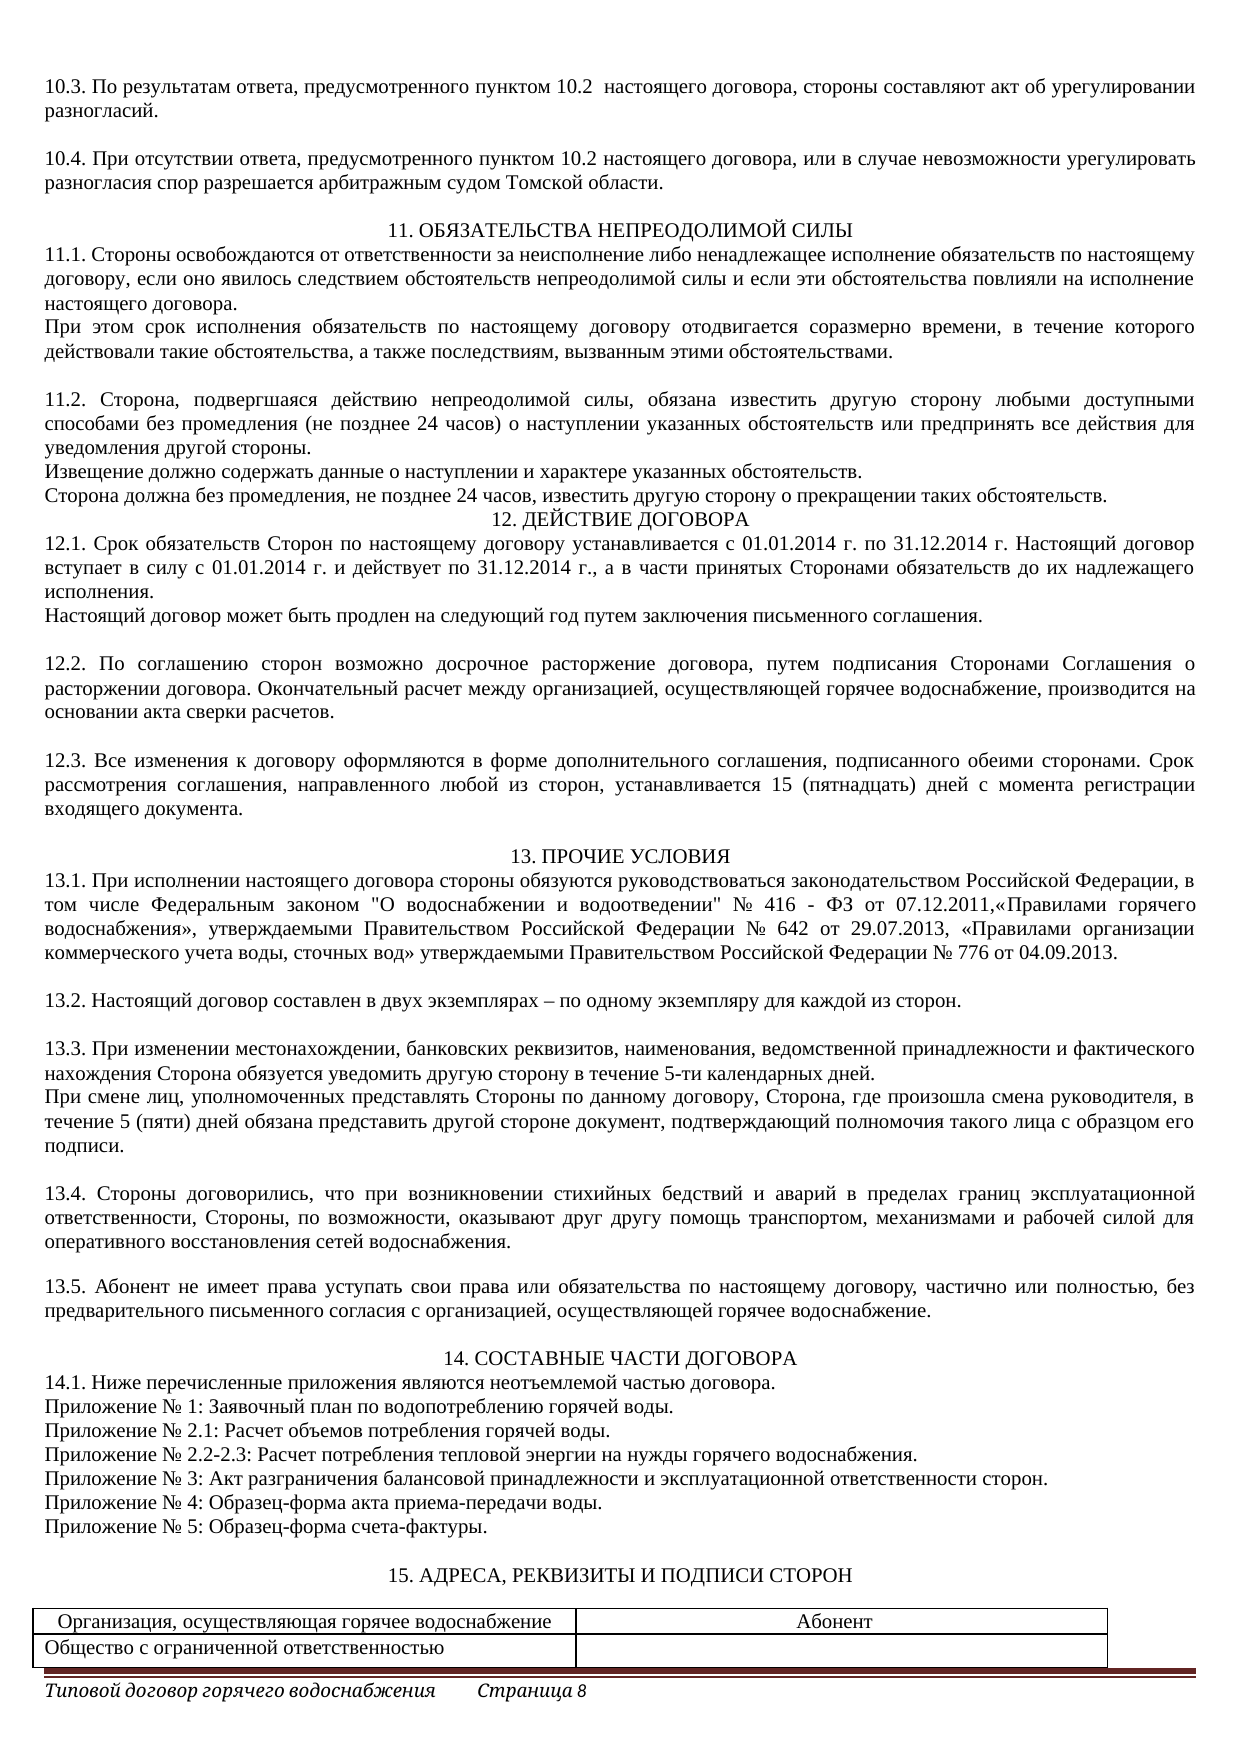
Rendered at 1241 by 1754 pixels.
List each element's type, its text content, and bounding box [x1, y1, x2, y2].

text Приложение № 2.1: Расчет объемов потребления горячей воды. [44, 1418, 1196, 1442]
text 11.2. Сторона, подвергшаяся действию непреодолимой силы, обязана известить другую сторону любыми доступными способами без промедления (не позднее 24 часов) о наступлении указанных обстоятельств или предпринять все действия для уведомления другой стороны. [44, 387, 1196, 459]
table_header Абонент [577, 1609, 1107, 1633]
table_cell [577, 1635, 1107, 1666]
text При этом срок исполнения обязательств по настоящему договору отодвигается соразмерно времени, в течение которого действовали такие обстоятельства, а также последствиям, вызванным этими обстоятельствами. [44, 314, 1196, 363]
text Приложение № 4: Образец-форма акта приема-передачи воды. [44, 1490, 1196, 1514]
text 12.2. По соглашению сторон возможно досрочное расторжение договора, путем подписания Сторонами Соглашения о расторжении договора. Окончательный расчет между организацией, осуществляющей горячее водоснабжение, производится на основании акта сверки расчетов. [44, 651, 1196, 723]
text Настоящий договор может быть продлен на следующий год путем заключения письменного соглашения. [44, 603, 1196, 627]
text 13.3. При изменении местонахождении, банковских реквизитов, наименования, ведомственной принадлежности и фактического нахождения Сторона обязуется уведомить другую сторону в течение 5-ти календарных дней. [44, 1036, 1196, 1084]
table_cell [34, 1635, 575, 1666]
text 11.1. Стороны освобождаются от ответственности за неисполнение либо ненадлежащее исполнение обязательств по настоящему договору, если оно явилось следствием обстоятельств непреодолимой силы и если эти обстоятельства повлияли на исполнение настоящего договора. [44, 242, 1196, 314]
text При смене лиц, уполномоченных представлять Стороны по данному договору, Сторона, где произошла смена руководителя, в течение 5 (пяти) дней обязана представить другой стороне документ, подтверждающий полномочия такого лица с образцом его подписи. [44, 1084, 1196, 1157]
text 12.1. Срок обязательств Сторон по настоящему договору устанавливается с 01.01.2014 г. по 31.12.2014 г. Настоящий договор вступает в силу с 01.01.2014 г. и действует по 31.12.2014 г., а в части принятых Сторонами обязательств до их надлежащего исполнения. [44, 531, 1196, 603]
text Извещение должно содержать данные о наступлении и характере указанных обстоятельств. [44, 459, 1196, 483]
text Приложение № 5: Образец-форма счета-фактуры. [44, 1514, 1196, 1538]
text 11. ОБЯЗАТЕЛЬСТВА НЕПРЕОДОЛИМОЙ СИЛЫ [44, 218, 1196, 242]
text 13.2. Настоящий договор составлен в двух экземплярах – по одному экземпляру для каждой из сторон. [44, 988, 1196, 1012]
text 14. СОСТАВНЫЕ ЧАСТИ ДОГОВОРА [44, 1346, 1196, 1370]
text 13. ПРОЧИЕ УСЛОВИЯ [44, 844, 1196, 868]
text Приложение № 1: Заявочный план по водопотреблению горячей воды. [44, 1394, 1196, 1418]
text 13.5. Абонент не имеет права уступать свои права или обязательства по настоящему договору, частично или полностью, без предварительного письменного согласия с организацией, осуществляющей горячее водоснабжение. [44, 1274, 1196, 1322]
text Приложение № 3: Акт разграничения балансовой принадлежности и эксплуатационной ответственности сторон. [44, 1466, 1196, 1490]
table_header Организация, осуществляющая горячее водоснабжение [34, 1609, 575, 1633]
text 12. ДЕЙСТВИЕ ДОГОВОРА [44, 507, 1196, 531]
text 10.4. При отсутствии ответа, предусмотренного пунктом 10.2 настоящего договора, или в случае невозможности урегулировать разногласия спор разрешается арбитражным судом Томской области. [44, 146, 1196, 194]
text 12.3. Все изменения к договору оформляются в форме дополнительного соглашения, подписанного обеими сторонами. Срок рассмотрения соглашения, направленного любой из сторон, устанавливается 15 (пятнадцать) дней с момента регистрации входящего документа. [44, 748, 1196, 820]
text Сторона должна без промедления, не позднее 24 часов, известить другую сторону о прекращении таких обстоятельств. [44, 483, 1196, 507]
text 14.1. Ниже перечисленные приложения являются неотъемлемой частью договора. [44, 1370, 1196, 1394]
text 13.4. Стороны договорились, что при возникновении стихийных бедствий и аварий в пределах границ эксплуатационной ответственности, Стороны, по возможности, оказывают друг другу помощь транспортом, механизмами и рабочей силой для оперативного восстановления сетей водоснабжения. [44, 1181, 1196, 1253]
text 10.3. По результатам ответа, предусмотренного пунктом 10.2 настоящего договора, стороны составляют акт об урегулировании разногласий. [44, 74, 1196, 122]
text Приложение № 2.2-2.3: Расчет потребления тепловой энергии на нужды горячего водоснабжения. [44, 1442, 1196, 1466]
text 13.1. При исполнении настоящего договора стороны обязуются руководствоваться законодательством Российской Федерации, в том числе Федеральным законом "О водоснабжении и водоотведении" № 416 - ФЗ от 07.12.2011,«Правилами горячего водоснабжения», утверждаемыми Правительством Российской Федерации № 642 от 29.07.2013, «Правилами организации коммерческого учета воды, сточных вод» утверждаемыми Правительством Российской Федерации № 776 от 04.09.2013. [44, 868, 1196, 964]
text 15. АДРЕСА, РЕКВИЗИТЫ И ПОДПИСИ СТОРОН [44, 1562, 1196, 1587]
